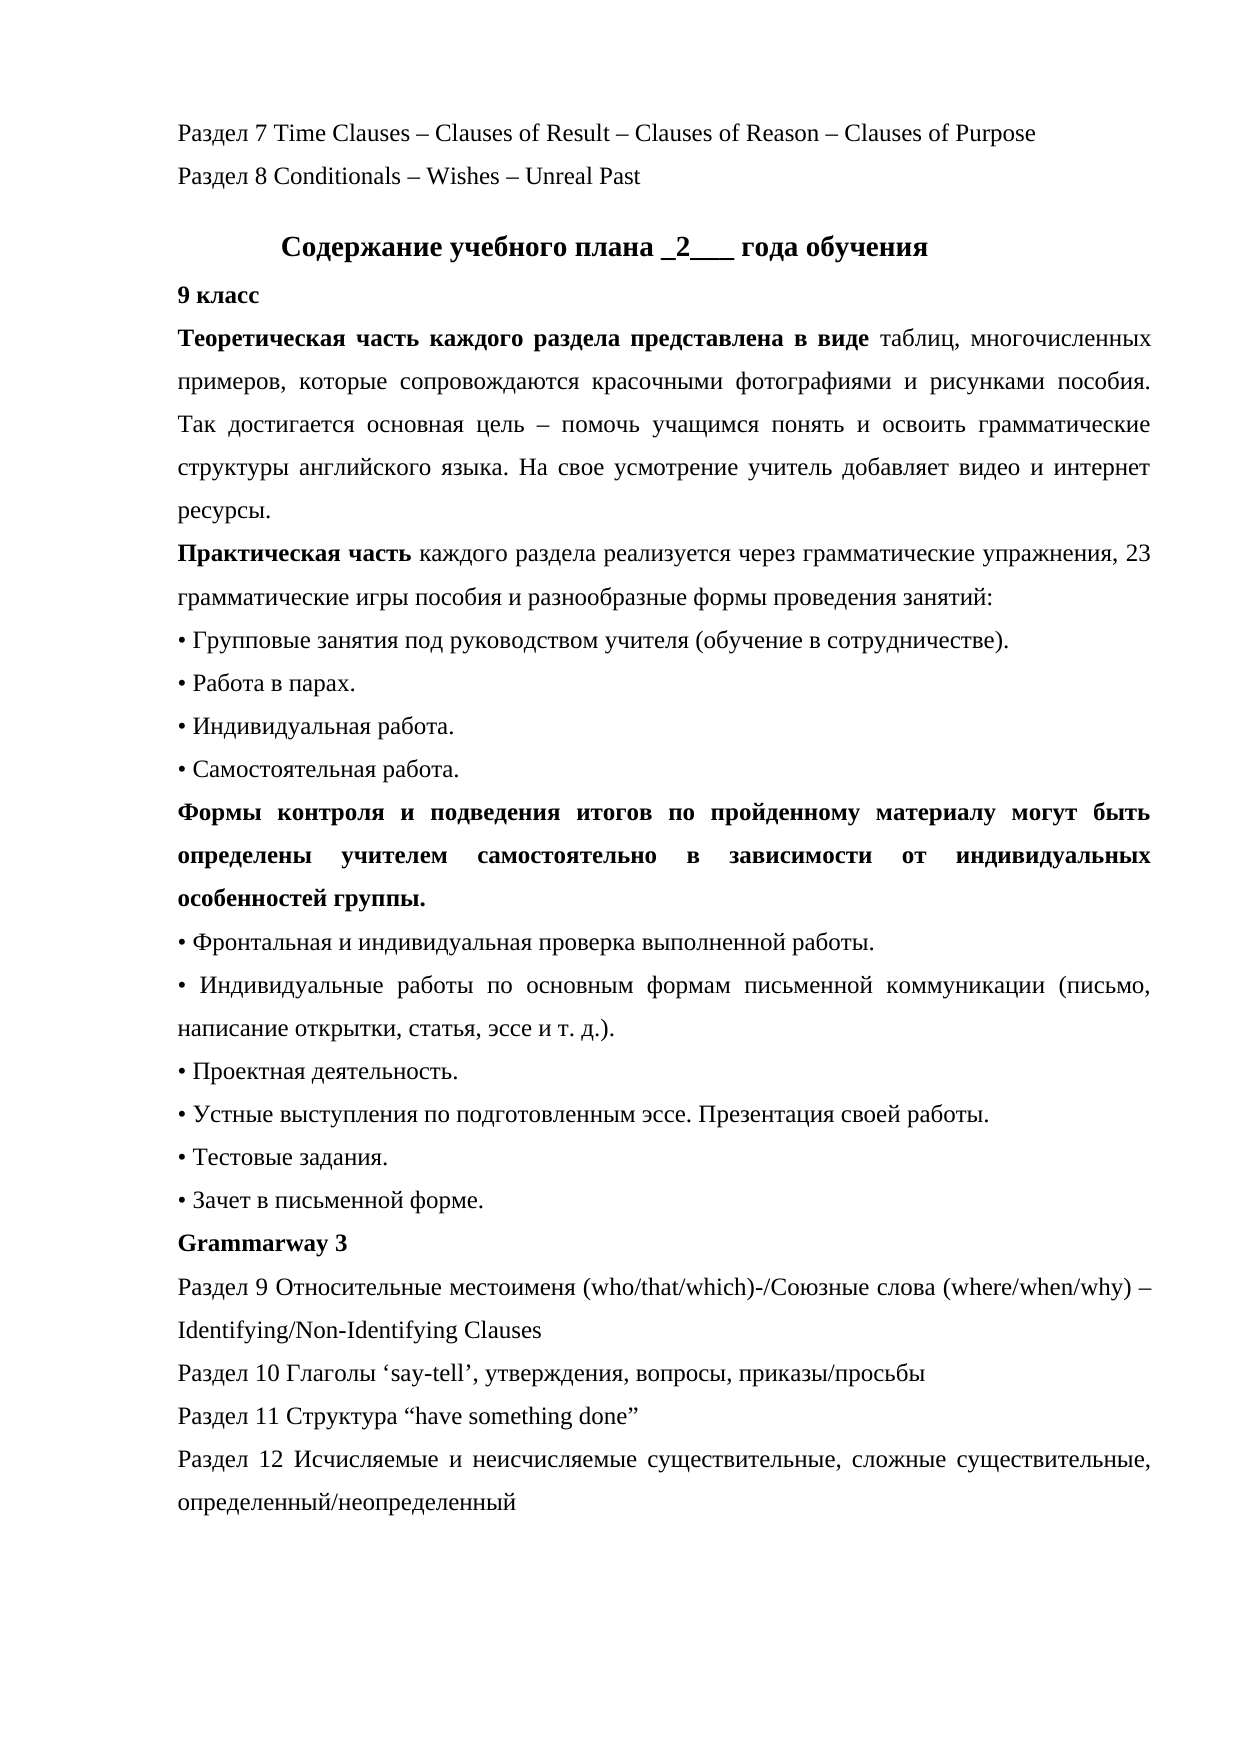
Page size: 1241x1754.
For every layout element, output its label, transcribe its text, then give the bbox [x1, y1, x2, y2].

text • Зачет в письменной форме. [177, 1185, 1152, 1214]
text Раздел 10 Глаголы ‘say-tell’, утверждения, вопросы, приказы/просьбы [177, 1358, 1152, 1387]
text • Групповые занятия под руководством учителя (обучение в сотрудничестве). [177, 625, 1152, 653]
text Grammarway 3 [177, 1228, 1152, 1257]
text • Тестовые задания. [177, 1142, 1152, 1171]
text • Самостоятельная работа. [177, 754, 1152, 783]
text • Индивидуальная работа. [177, 711, 1152, 740]
text Раздел 7 Time Clauses – Clauses of Result – Clauses of Reason – Clauses of Purpose [177, 118, 1152, 147]
text Раздел 12 Исчисляемые и неисчисляемые существительные, сложные существительные, определенный/неопределенный [177, 1444, 1152, 1516]
text Теоретическая часть каждого раздела представлена в виде таблиц, многочисленных примеров, которые сопровождаются красочными фотографиями и рисунками пособия. Так достигается основная цель – помочь учащимся понять и освоить грамматические структуры английского языка. На свое усмотрение учитель добавляет видео и интернет ресурсы. [177, 323, 1152, 524]
text • Фронтальная и индивидуальная проверка выполненной работы. [177, 927, 1152, 955]
text Содержание учебного плана _2___ года обучения [177, 229, 1152, 263]
text 9 класс [177, 280, 1152, 308]
text • Устные выступления по подготовленным эссе. Презентация своей работы. [177, 1099, 1152, 1128]
text • Индивидуальные работы по основным формам письменной коммуникации (письмо, написание открытки, статья, эссе и т. д.). [177, 970, 1152, 1042]
text Практическая часть каждого раздела реализуется через грамматические упражнения, 23 грамматические игры пособия и разнообразные формы проведения занятий: [177, 538, 1152, 610]
text Формы контроля и подведения итогов по пройденному материалу могут быть определены учителем самостоятельно в зависимости от индивидуальных особенностей группы. [177, 797, 1152, 912]
text Раздел 11 Структура “have something done” [177, 1401, 1152, 1430]
text • Проектная деятельность. [177, 1056, 1152, 1085]
text Раздел 8 Conditionals – Wishes – Unreal Past [177, 161, 1152, 190]
text Раздел 9 Относительные местоименя (who/that/which)-/Союзные слова (where/when/why) – Identifying/Non-Identifying Clauses [177, 1272, 1152, 1343]
text • Работа в парах. [177, 668, 1152, 697]
